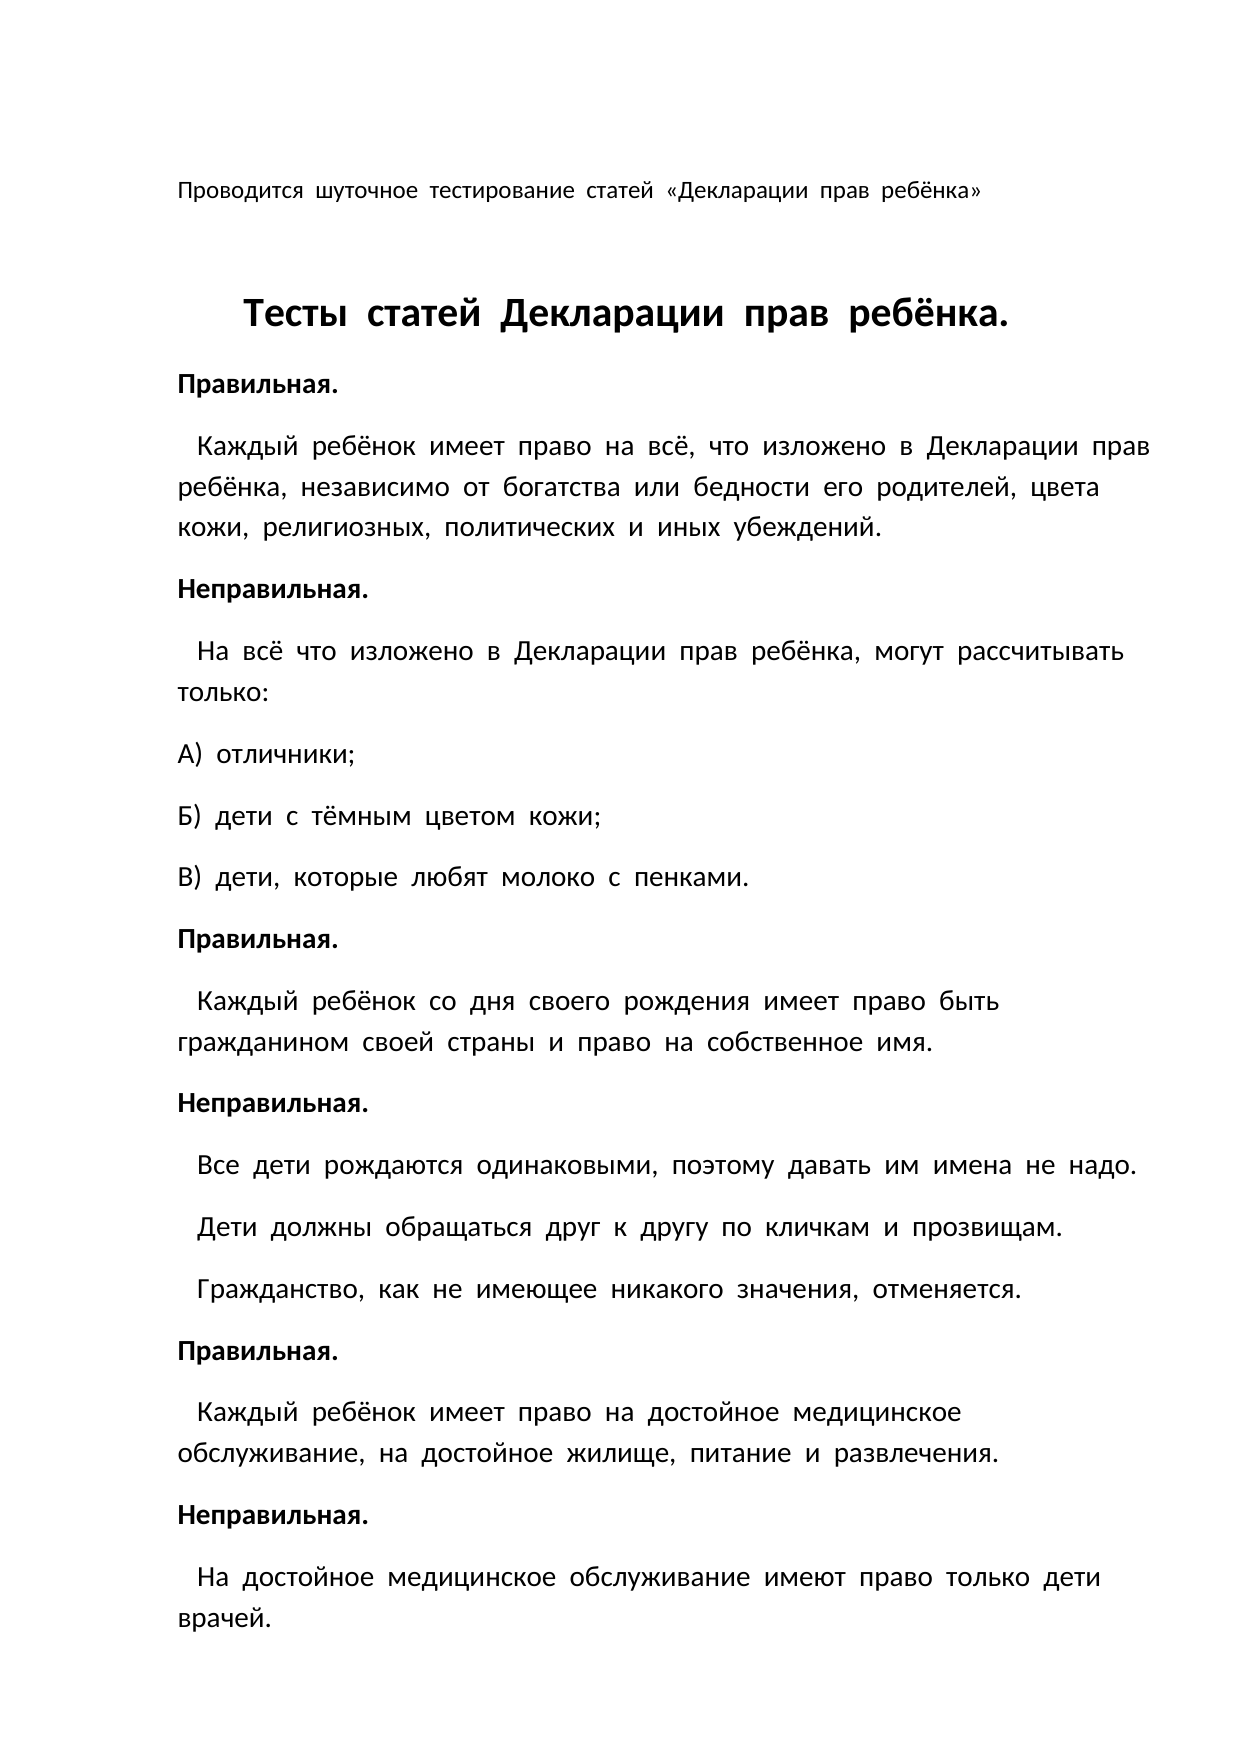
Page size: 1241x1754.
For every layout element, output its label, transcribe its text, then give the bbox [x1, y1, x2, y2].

text Дети должны обращаться друг к другу по кличкам и прозвищам. [177, 1208, 1152, 1244]
text Б) дети с тёмным цветом кожи; [177, 797, 1152, 832]
text На достойное медицинское обслуживание имеют право только дети врачей. [177, 1558, 1152, 1634]
text Все дети рождаются одинаковыми, поэтому давать им имена не надо. [177, 1146, 1152, 1182]
text Каждый ребёнок со дня своего рождения имеет право быть гражданином своей страны и право на собственное имя. [177, 982, 1152, 1058]
text Каждый ребёнок имеет право на достойное медицинское обслуживание, на достойное жилище, питание и развлечения. [177, 1393, 1152, 1470]
text Тесты статей Декларации прав ребёнка. [177, 286, 1152, 336]
text А) отличники; [177, 735, 1152, 770]
text Проводится шуточное тестирование статей «Декларации прав ребёнка» [177, 174, 1152, 204]
text Неправильная. [177, 1496, 1152, 1532]
text Правильная. [177, 1332, 1152, 1367]
text На всё что изложено в Декларации прав ребёнка, могут рассчитывать только: [177, 632, 1152, 709]
text Каждый ребёнок имеет право на всё, что изложено в Декларации прав ребёнка, независимо от богатства или бедности его родителей, цвета кожи, религиозных, политических и иных убеждений. [177, 427, 1152, 544]
text Неправильная. [177, 1084, 1152, 1120]
text В) дети, которые любят молоко с пенками. [177, 858, 1152, 894]
text Гражданство, как не имеющее никакого значения, отменяется. [177, 1270, 1152, 1306]
text Правильная. [177, 365, 1152, 401]
text Неправильная. [177, 570, 1152, 606]
text Правильная. [177, 920, 1152, 956]
